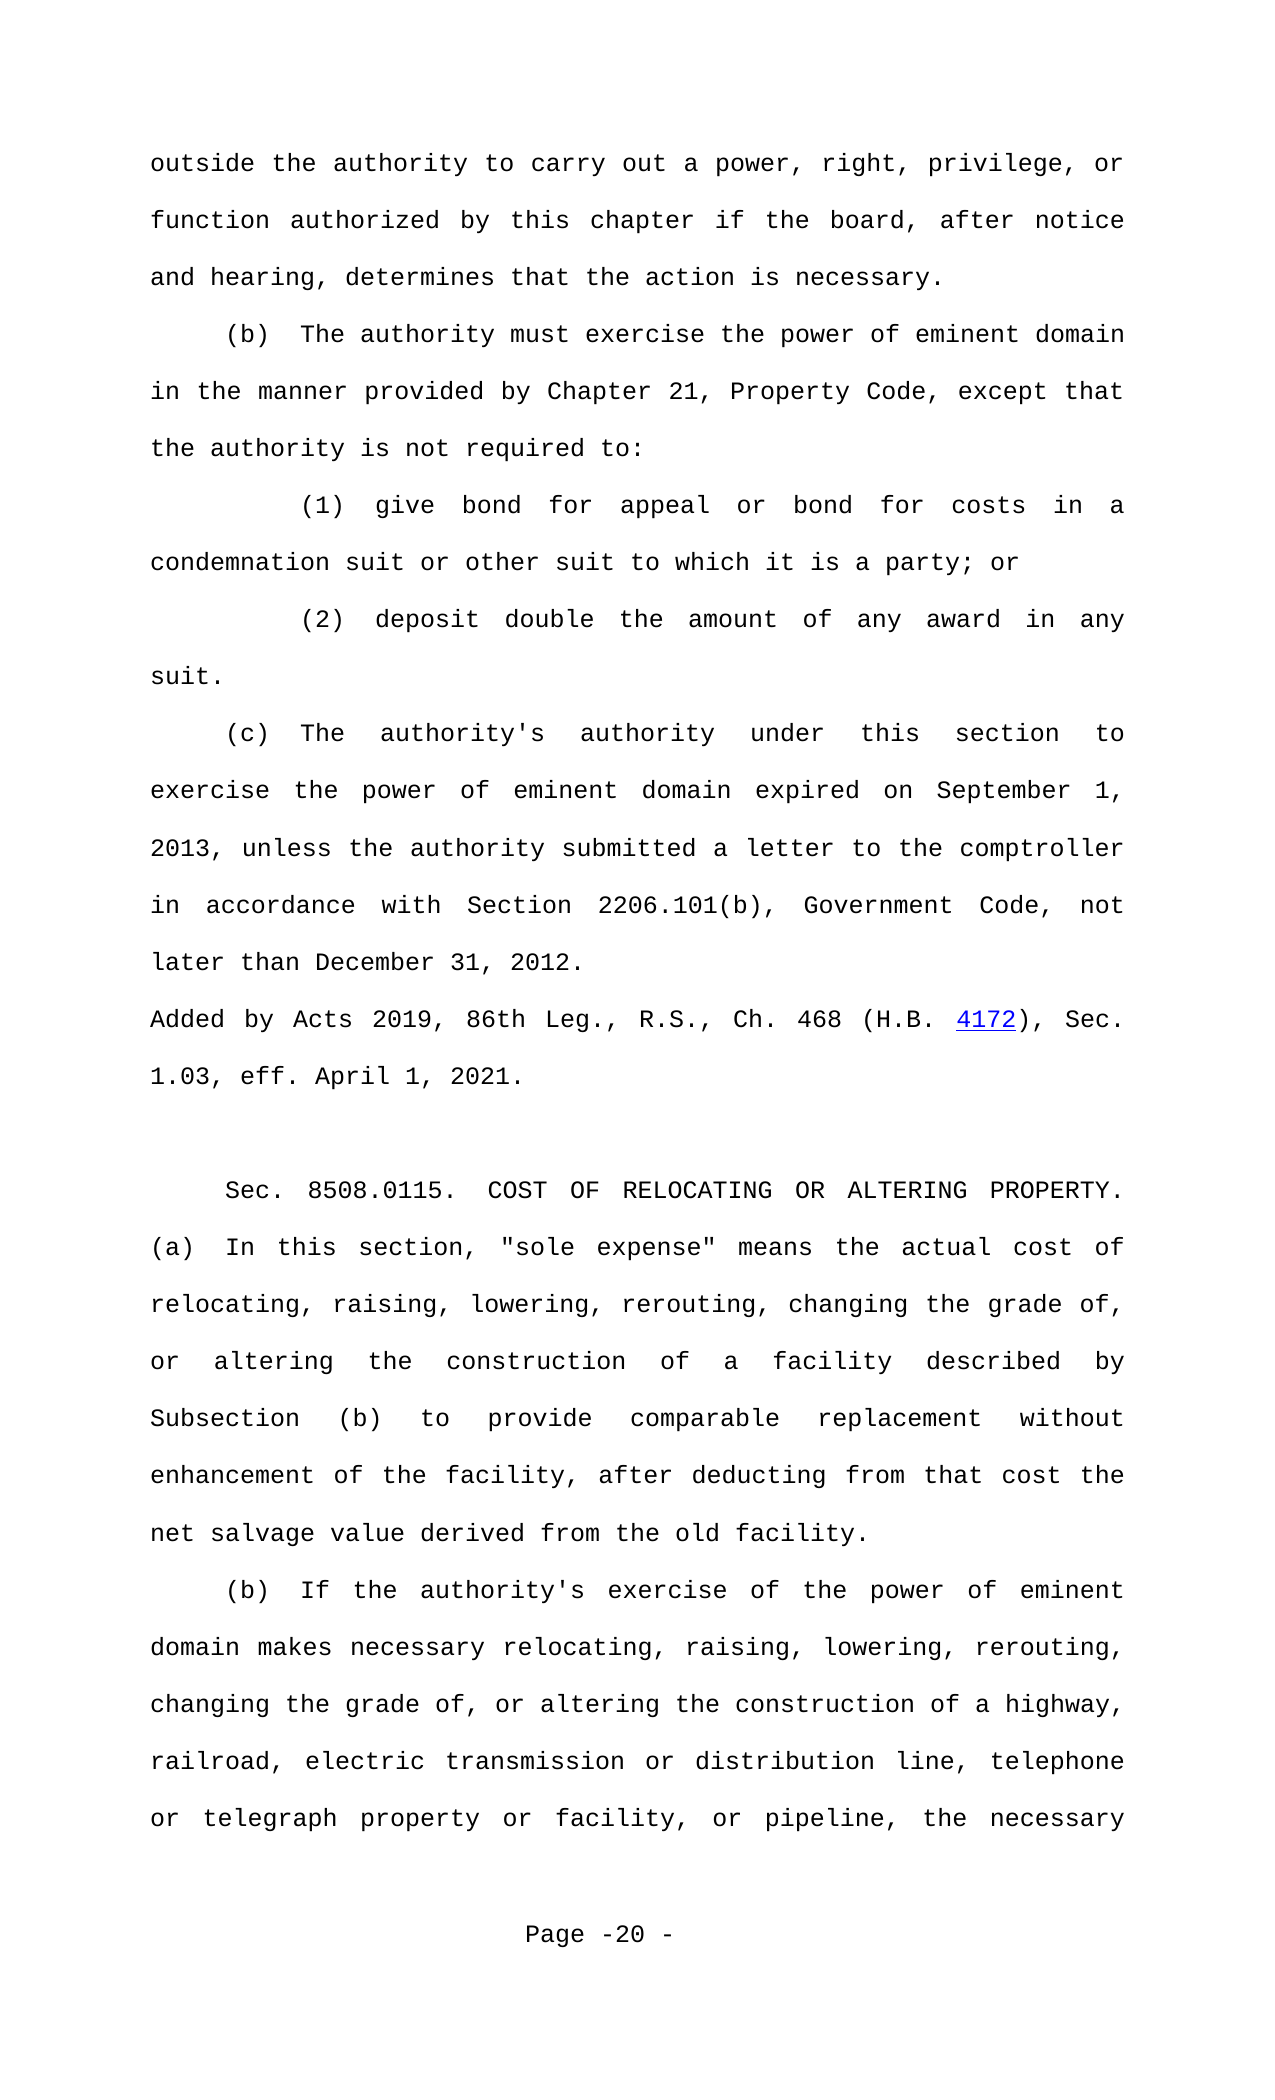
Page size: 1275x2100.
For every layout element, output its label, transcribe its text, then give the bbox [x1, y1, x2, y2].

text Added by Acts 2019, 86th Leg., R.S., Ch. 468 (H.B. 4172), Sec. 1.03, eff. April 1, 2021. [150, 1006, 1125, 1092]
text (1) give bond for appeal or bond for costs in a condemnation suit or other suit to which it is a party; or [150, 492, 1125, 578]
text (c) The authority's authority under this section to exercise the power of eminent domain expired on September 1, 2013, unless the authority submitted a letter to the comptroller in accordance with Section 2206.101(b), Government Code, not later than December 31, 2012. [150, 721, 1125, 978]
text Sec. 8508.0115. COST OF RELOCATING OR ALTERING PROPERTY. (a) In this section, "sole expense" means the actual cost of relocating, raising, lowering, rerouting, changing the grade of, or altering the construction of a facility described by Subsection (b) to provide comparable replacement without enhancement of the facility, after deducting from that cost the net salvage value derived from the old facility. [150, 1177, 1125, 1548]
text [150, 150, 1125, 293]
text (b) The authority must exercise the power of eminent domain in the manner provided by Chapter 21, Property Code, except that the authority is not required to: [150, 321, 1125, 464]
text (2) deposit double the amount of any award in any suit. [150, 607, 1125, 692]
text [150, 1577, 1125, 1834]
